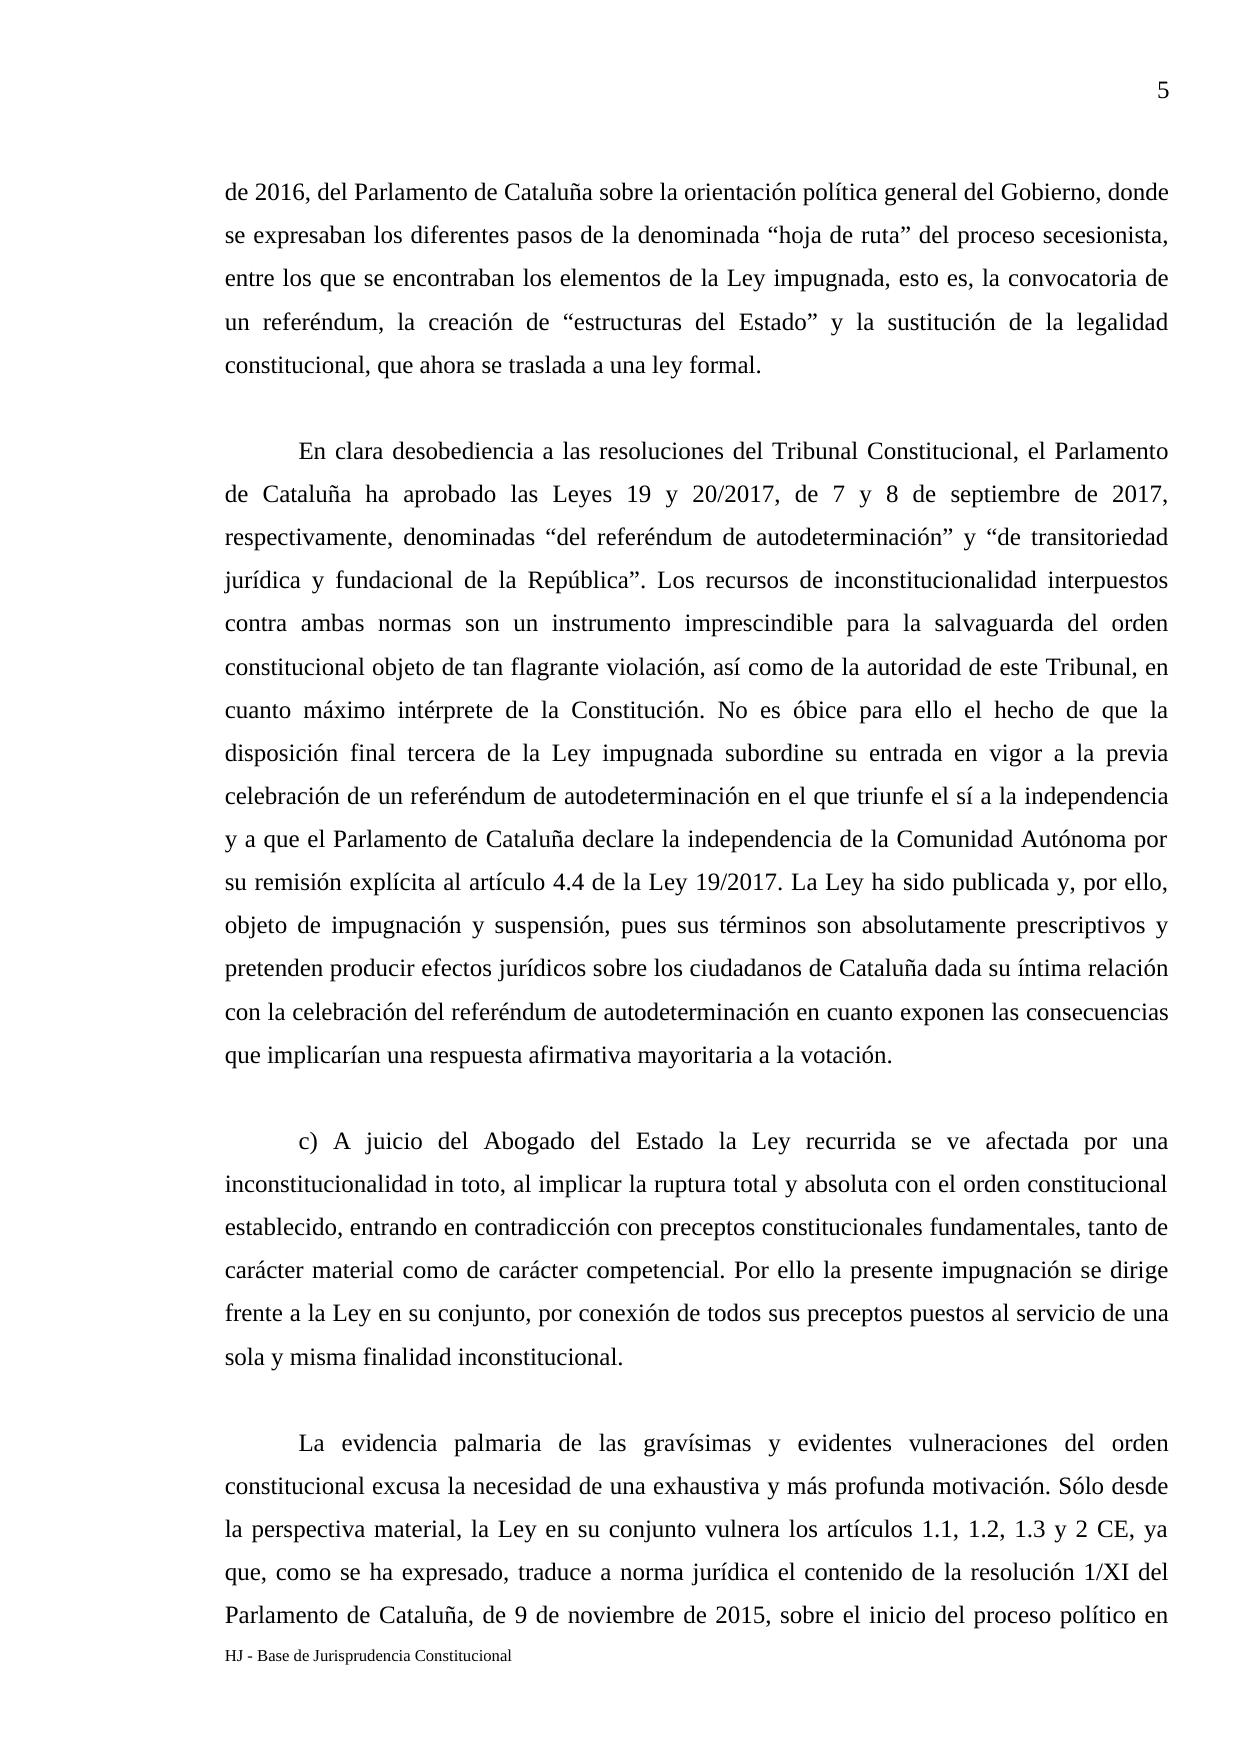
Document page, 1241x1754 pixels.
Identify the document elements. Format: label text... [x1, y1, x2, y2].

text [224, 177, 1169, 378]
text c) A juicio del Abogado del Estado la Ley recurrida se ve afectada por una inconstitucionalidad in toto, al implicar la ruptura total y absoluta con el orden constitucional establecido, entrando en contradicción con preceptos constitucionales fundamentales, tanto de carácter material como de carácter competencial. Por ello la presente impugnación se dirige frente a la Ley en su conjunto, por conexión de todos sus preceptos puestos al servicio de una sola y misma finalidad inconstitucional. [224, 1126, 1169, 1370]
text En clara desobediencia a las resoluciones del Tribunal Constitucional, el Parlamento de Cataluña ha aprobado las Leyes 19 y 20/2017, de 7 y 8 de septiembre de 2017, respectivamente, denominadas “del referéndum de autodeterminación” y “de transitoriedad jurídica y fundacional de la República”. Los recursos de inconstitucionalidad interpuestos contra ambas normas son un instrumento imprescindible para la salvaguarda del orden constitucional objeto de tan flagrante violación, así como de la autoridad de este Tribunal, en cuanto máximo intérprete de la Constitución. No es óbice para ello el hecho de que la disposición final tercera de la Ley impugnada subordine su entrada en vigor a la previa celebración de un referéndum de autodeterminación en el que triunfe el sí a la independencia y a que el Parlamento de Cataluña declare la independencia de la Comunidad Autónoma por su remisión explícita al artículo 4.4 de la Ley 19/2017. La Ley ha sido publicada y, por ello, objeto de impugnación y suspensión, pues sus términos son absolutamente prescriptivos y pretenden producir efectos jurídicos sobre los ciudadanos de Cataluña dada su íntima relación con la celebración del referéndum de autodeterminación en cuanto exponen las consecuencias que implicarían una respuesta afirmativa mayoritaria a la votación. [224, 436, 1169, 1068]
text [224, 1428, 1169, 1629]
